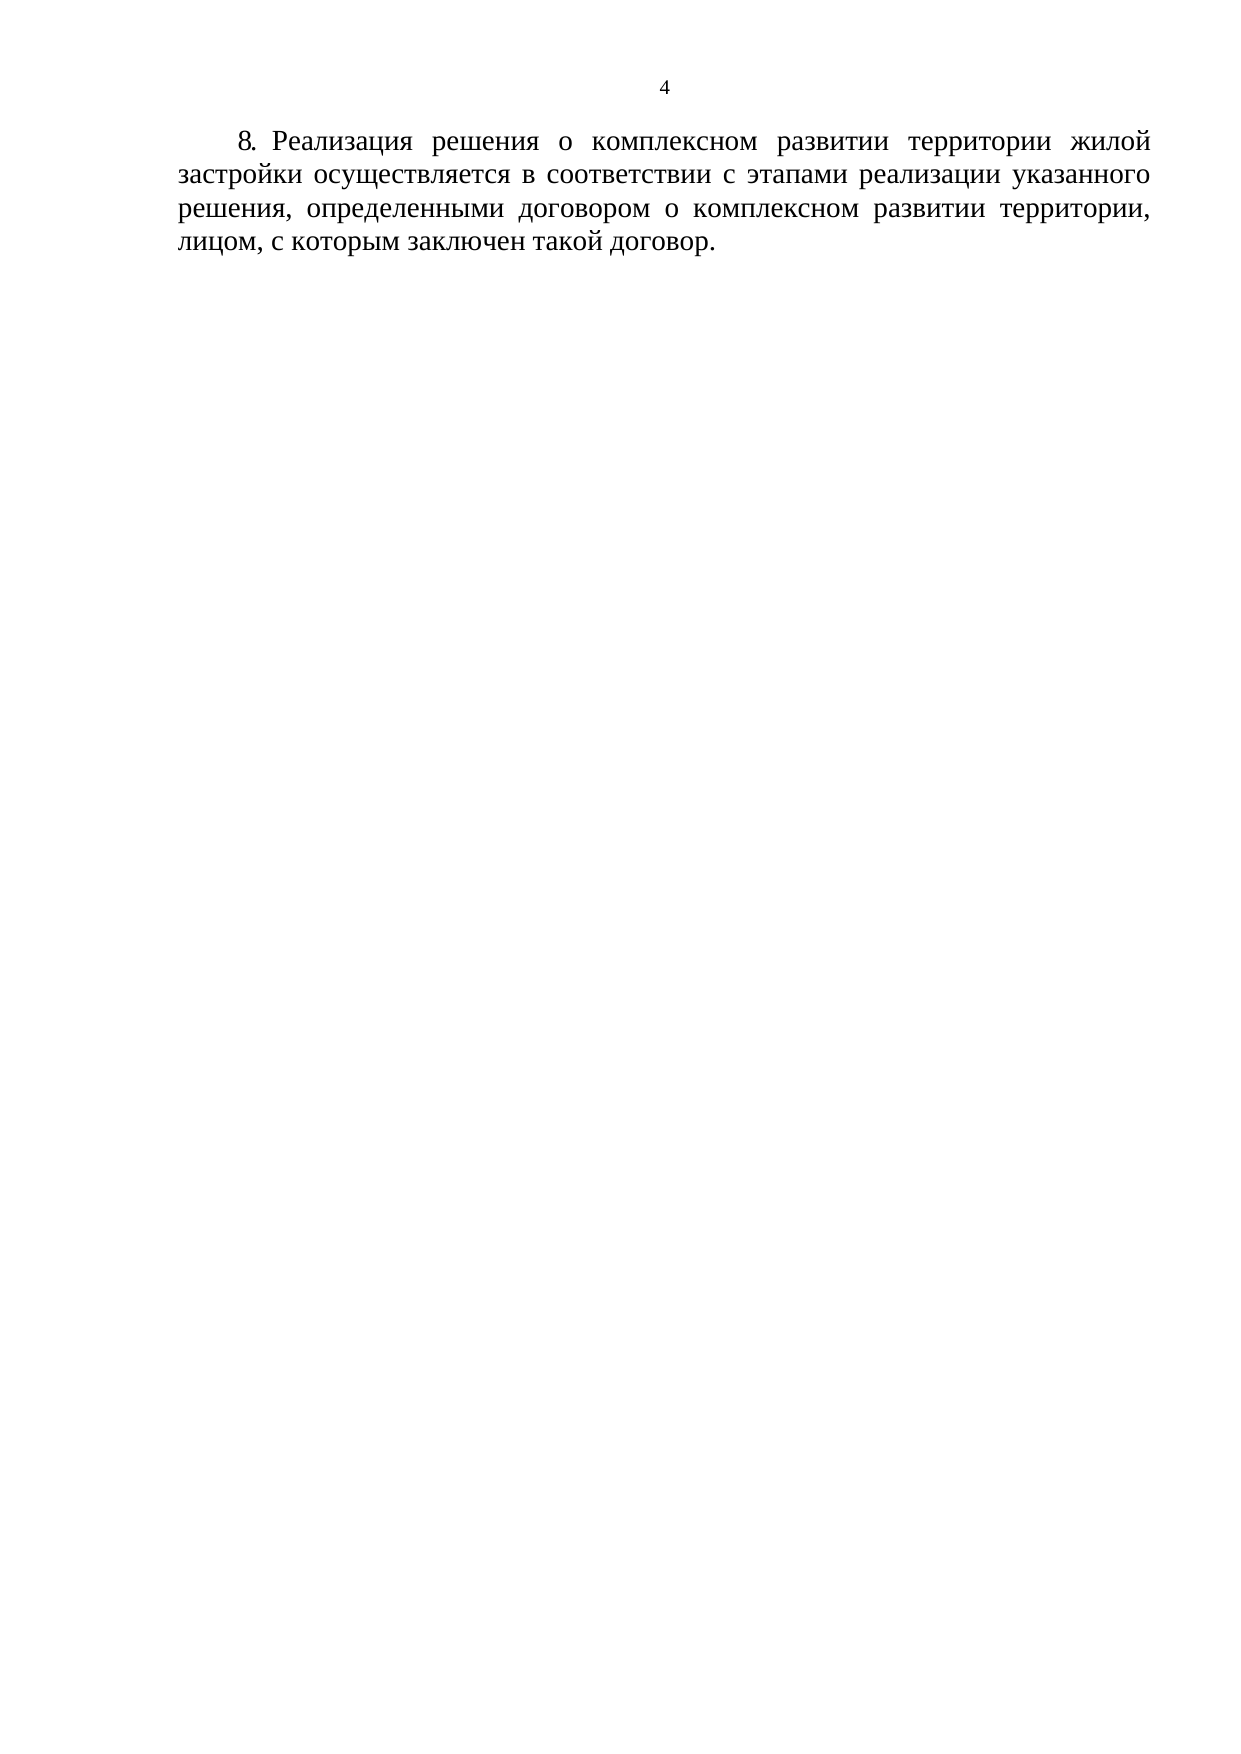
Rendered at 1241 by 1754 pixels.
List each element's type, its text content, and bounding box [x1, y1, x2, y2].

text 8. Реализация решения о комплексном развитии территории жилой застройки осуществляется в соответствии с этапами реализации указанного решения, определенными договором о комплексном развитии территории, лицом, с которым заключен такой договор. [178, 123, 1152, 257]
